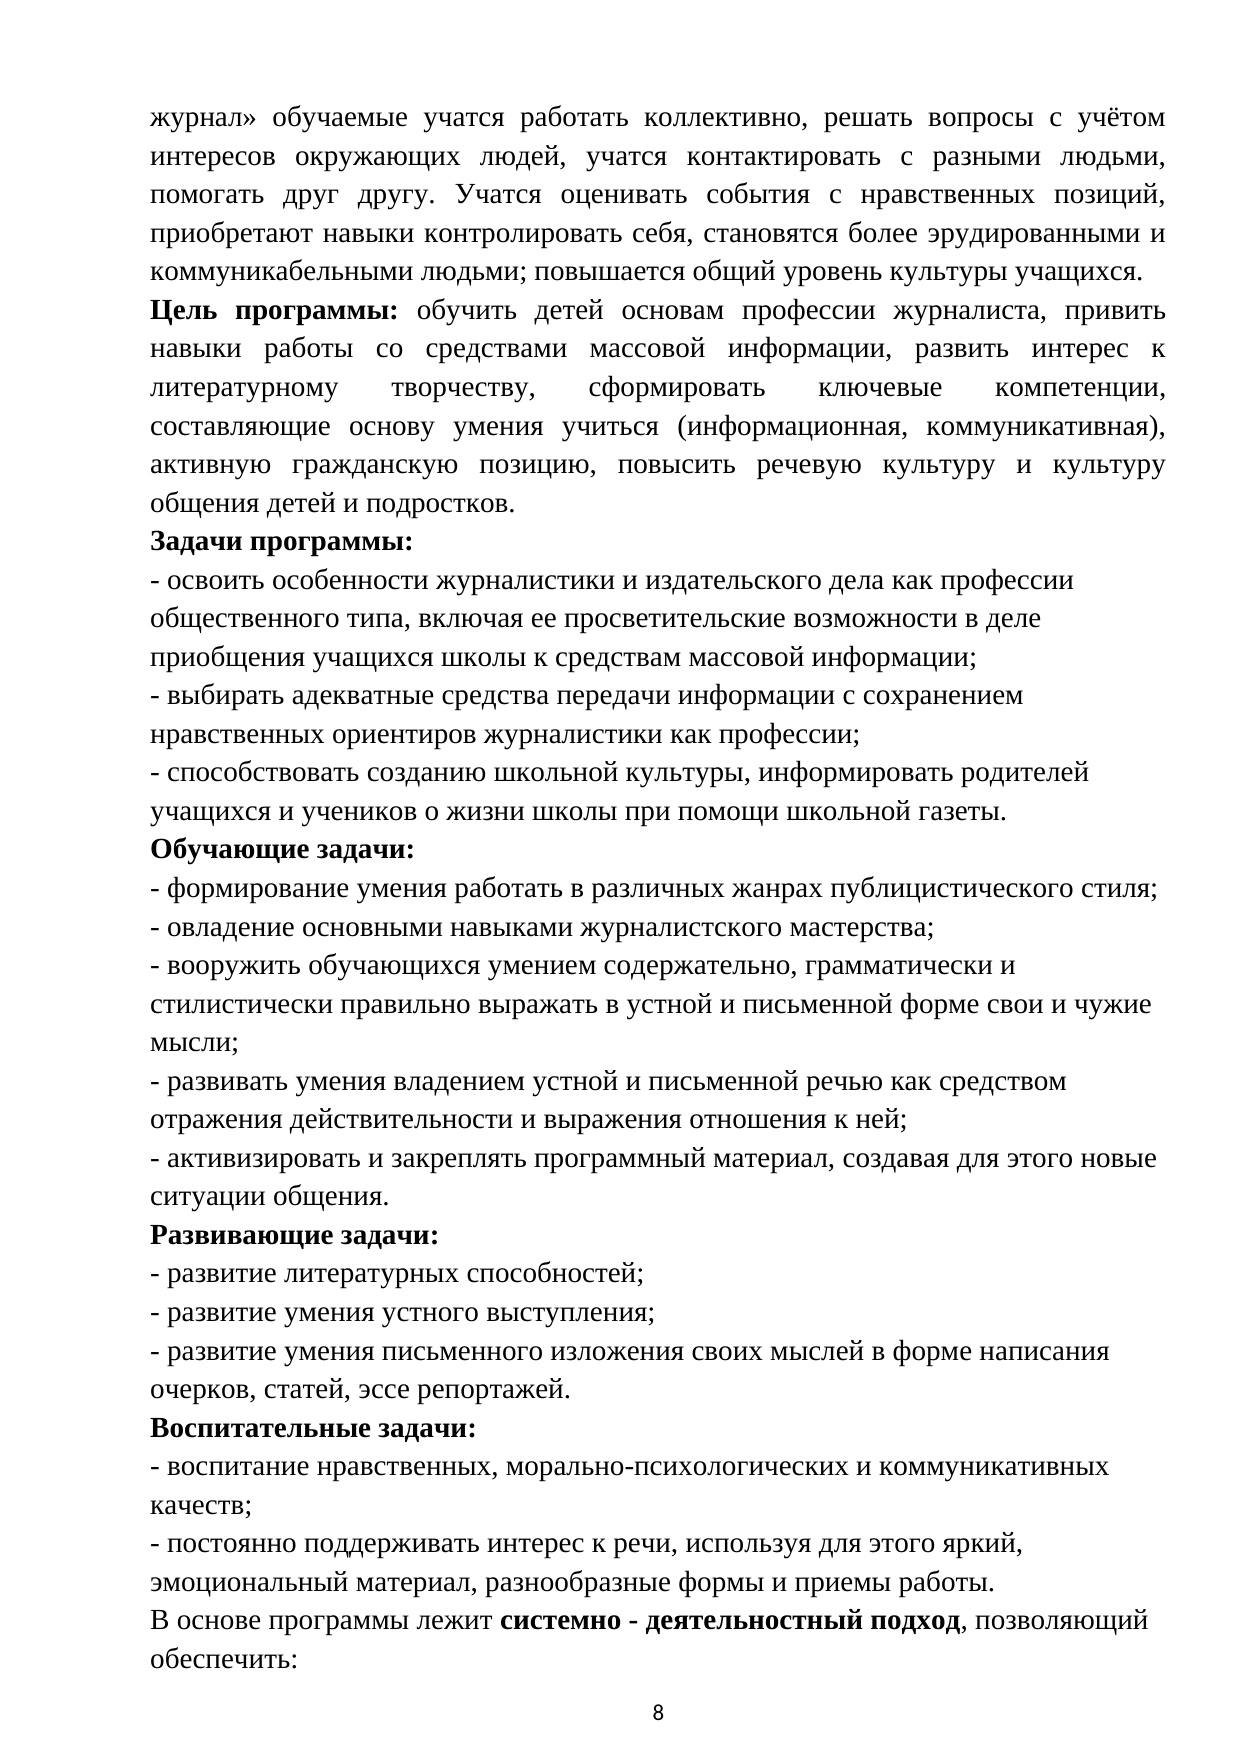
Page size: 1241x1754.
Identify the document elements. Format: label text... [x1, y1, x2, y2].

text В основе программы лежит системно - деятельностный подход, позволяющий обеспечить: [150, 1602, 1167, 1674]
text Задачи программы: [150, 523, 1167, 557]
text - развитие умения письменного изложения своих мыслей в форме написания очерков, статей, эссе репортажей. [150, 1333, 1167, 1405]
text - формирование умения работать в различных жанрах публицистического стиля; [150, 870, 1167, 904]
text Воспитательные задачи: [150, 1410, 1167, 1443]
text - активизировать и закреплять программный материал, создавая для этого новые ситуации общения. [150, 1140, 1167, 1212]
text - вооружить обучающихся умением содержательно, грамматически и стилистически правильно выражать в устной и письменной форме свои и чужие мысли; [150, 947, 1167, 1058]
text Обучающие задачи: [150, 832, 1167, 865]
text - овладение основными навыками журналистского мастерства; [150, 909, 1167, 942]
text - воспитание нравственных, морально-психологических и коммуникативных качеств; [150, 1448, 1167, 1520]
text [150, 99, 1167, 287]
text Развивающие задачи: [150, 1217, 1167, 1251]
text - постоянно поддерживать интерес к речи, используя для этого яркий, эмоциональный материал, разнообразные формы и приемы работы. [150, 1525, 1167, 1597]
text - освоить особенности журналистики и издательского дела как профессии общественного типа, включая ее просветительские возможности в деле приобщения учащихся школы к средствам массовой информации; [150, 562, 1167, 672]
text - развитие литературных способностей; [150, 1256, 1167, 1289]
text - развитие умения устного выступления; [150, 1294, 1167, 1328]
text - выбирать адекватные средства передачи информации с сохранением нравственных ориентиров журналистики как профессии; [150, 677, 1167, 749]
text Цель программы: обучить детей основам профессии журналиста, привить навыки работы со средствами массовой информации, развить интерес к литературному творчеству, сформировать ключевые компетенции, составляющие основу умения учиться (информационная, коммуникативная), активную гражданскую позицию, повысить речевую культуру и культуру общения детей и подростков. [150, 292, 1167, 518]
text - развивать умения владением устной и письменной речью как средством отражения действительности и выражения отношения к ней; [150, 1063, 1167, 1135]
text - способствовать созданию школьной культуры, информировать родителей учащихся и учеников о жизни школы при помощи школьной газеты. [150, 754, 1167, 827]
